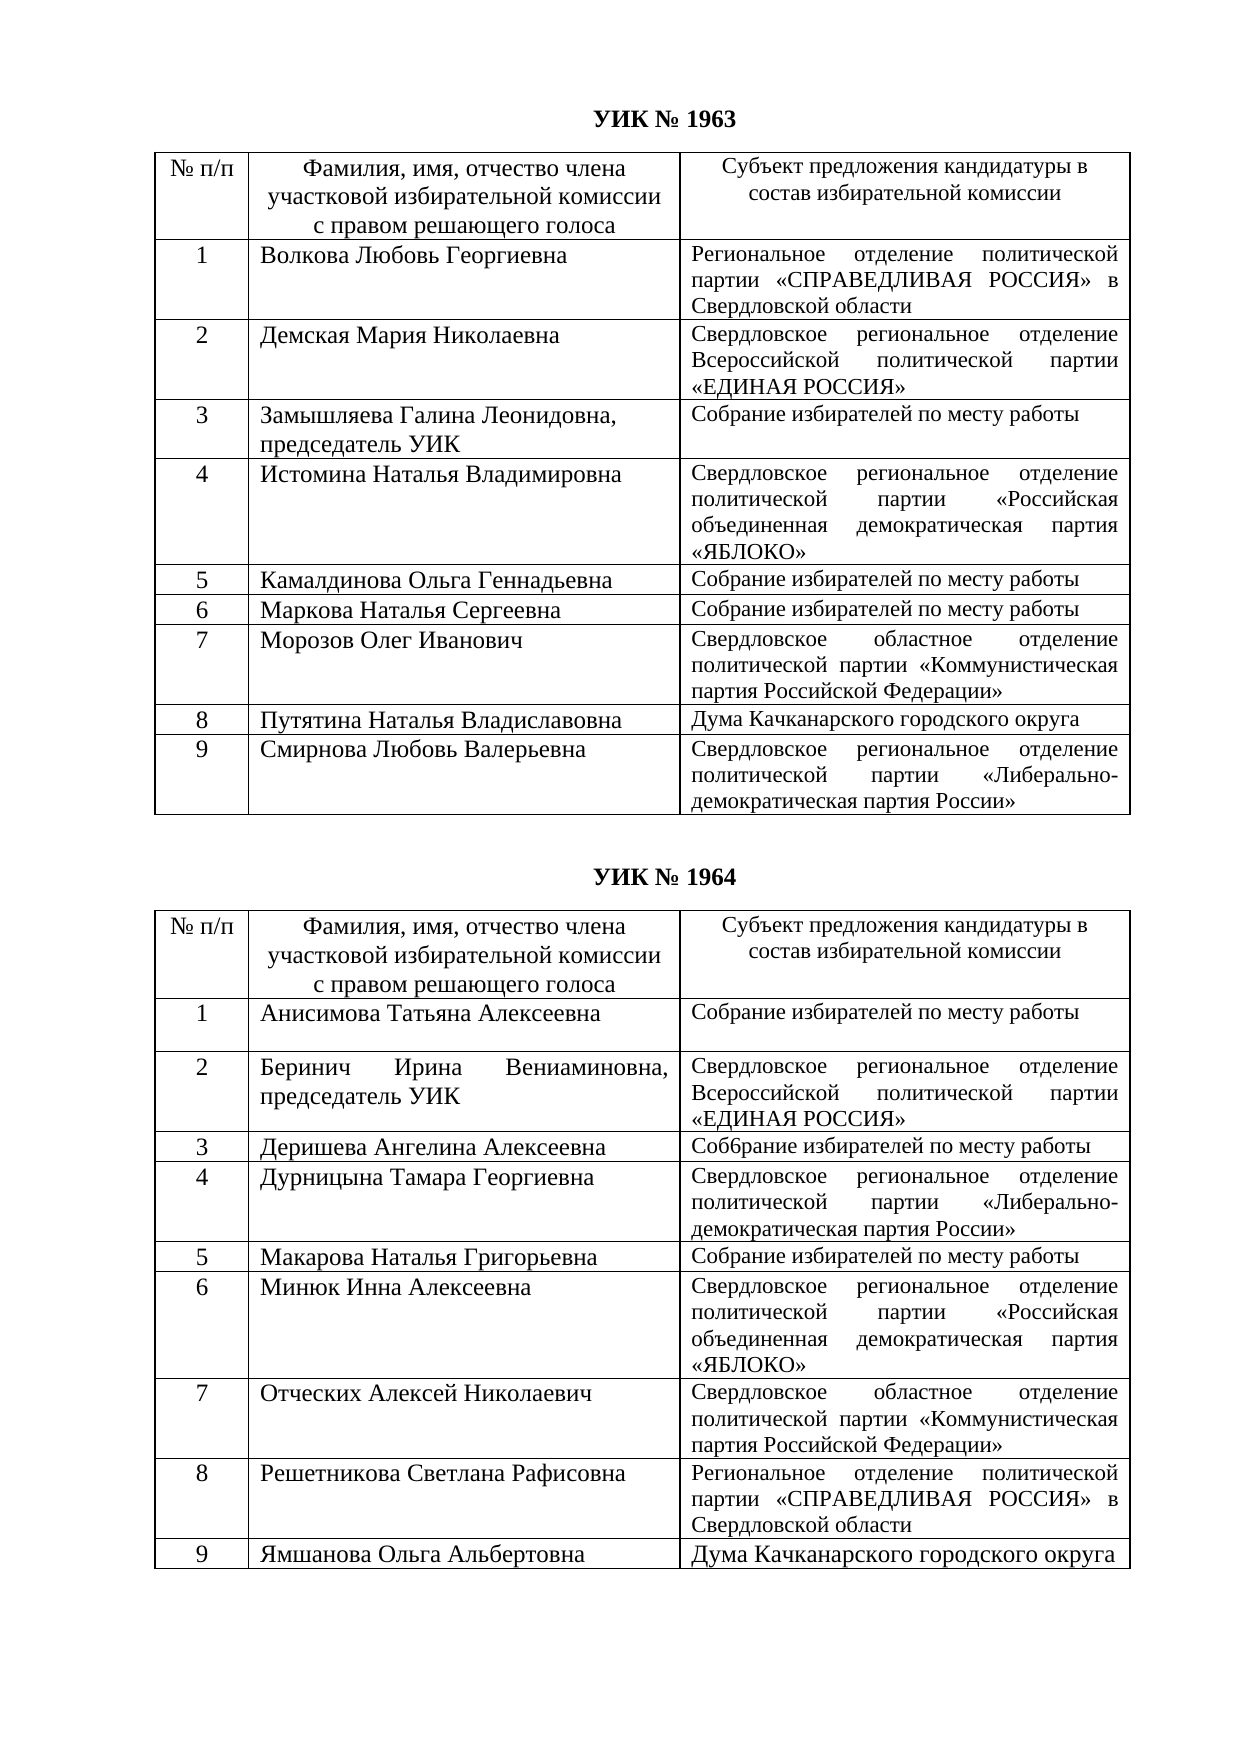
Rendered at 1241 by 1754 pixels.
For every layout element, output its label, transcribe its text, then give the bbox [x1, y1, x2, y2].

table_cell 8 [156, 1459, 248, 1538]
table_cell Путятина Наталья Владиславовна [249, 705, 679, 733]
table_cell Беринич Ирина Вениаминовна, председатель УИК [249, 1052, 679, 1131]
table_cell Свердловское региональное отделение политической партии «Либерально-демократическая партия России» [681, 735, 1129, 814]
table_cell Региональное отделение политической партии «СПРАВЕДЛИВАЯ РОССИЯ» в Свердловской области [681, 240, 1129, 319]
table_cell Замышляева Галина Леонидовна, председатель УИК [249, 400, 679, 458]
table_cell Решетникова Светлана Рафисовна [249, 1459, 679, 1538]
table_cell 1 [156, 240, 248, 319]
table_cell Дума Качканарского городского округа [681, 705, 1129, 733]
table_cell 5 [156, 1242, 248, 1271]
table_header № п/п [156, 911, 248, 997]
table_cell Макарова Наталья Григорьевна [249, 1242, 679, 1271]
table_cell Минюк Инна Алексеевна [249, 1272, 679, 1377]
table_cell 4 [156, 459, 248, 564]
table_cell Собрание избирателей по месту работы [681, 400, 1129, 458]
table_header № п/п [156, 153, 248, 239]
table_cell Собрание избирателей по месту работы [681, 1242, 1129, 1271]
text УИК № 1964 [177, 862, 1152, 891]
table_cell Собрание избирателей по месту работы [681, 565, 1129, 594]
table_header Фамилия, имя, отчество члена участковой избирательной комиссии с правом решающего голоса [249, 911, 679, 997]
table_cell 2 [156, 1052, 248, 1131]
table_cell Свердловское региональное отделение Всероссийской политической партии «ЕДИНАЯ РОССИЯ» [681, 320, 1129, 399]
table_header Фамилия, имя, отчество члена участковой избирательной комиссии с правом решающего голоса [249, 153, 679, 239]
table_cell Морозов Олег Иванович [249, 625, 679, 704]
table_cell 6 [156, 595, 248, 624]
table_cell Истомина Наталья Владимировна [249, 459, 679, 564]
table_cell Демская Мария Николаевна [249, 320, 679, 399]
table_cell 8 [156, 705, 248, 733]
table_header Субъект предложения кандидатуры в состав избирательной комиссии [681, 911, 1129, 997]
table_cell Маркова Наталья Сергеевна [249, 595, 679, 624]
table_cell Свердловское региональное отделение Всероссийской политической партии «ЕДИНАЯ РОССИЯ» [681, 1052, 1129, 1131]
table_cell Свердловское региональное отделение политической партии «Российская объединенная демократическая партия «ЯБЛОКО» [681, 1272, 1129, 1377]
table_cell 5 [156, 565, 248, 594]
table_cell Свердловское областное отделение политической партии «Коммунистическая партия Российской Федерации» [681, 1379, 1129, 1457]
table_cell 2 [156, 320, 248, 399]
table_cell Соб6рание избирателей по месту работы [681, 1132, 1129, 1161]
table_cell 9 [156, 735, 248, 814]
table_cell Смирнова Любовь Валерьевна [249, 735, 679, 814]
table_cell Волкова Любовь Георгиевна [249, 240, 679, 319]
table_cell 7 [156, 625, 248, 704]
table_cell 3 [156, 1132, 248, 1161]
table_cell Свердловское региональное отделение политической партии «Российская объединенная демократическая партия «ЯБЛОКО» [681, 459, 1129, 564]
table_cell Дурницына Тамара Георгиевна [249, 1162, 679, 1241]
table_cell 7 [156, 1379, 248, 1457]
table_cell 4 [156, 1162, 248, 1241]
table_cell Собрание избирателей по месту работы [681, 999, 1129, 1051]
table_cell Деришева Ангелина Алексеевна [249, 1132, 679, 1161]
table_cell Анисимова Татьяна Алексеевна [249, 999, 679, 1051]
table_cell Ямшанова Ольга Альбертовна [249, 1539, 679, 1567]
table_cell Свердловское региональное отделение политической партии «Либерально-демократическая партия России» [681, 1162, 1129, 1241]
table_header Субъект предложения кандидатуры в состав избирательной комиссии [681, 153, 1129, 239]
table_cell 9 [156, 1539, 248, 1567]
table_cell 3 [156, 400, 248, 458]
table_cell Свердловское областное отделение политической партии «Коммунистическая партия Российской Федерации» [681, 625, 1129, 704]
table_cell Дума Качканарского городского округа [681, 1539, 1129, 1567]
table_cell Камалдинова Ольга Геннадьевна [249, 565, 679, 594]
table_cell 1 [156, 999, 248, 1051]
table_cell 6 [156, 1272, 248, 1377]
table_cell Отческих Алексей Николаевич [249, 1379, 679, 1457]
table_cell Собрание избирателей по месту работы [681, 595, 1129, 624]
table_cell Региональное отделение политической партии «СПРАВЕДЛИВАЯ РОССИЯ» в Свердловской области [681, 1459, 1129, 1538]
text УИК № 1963 [177, 104, 1152, 133]
